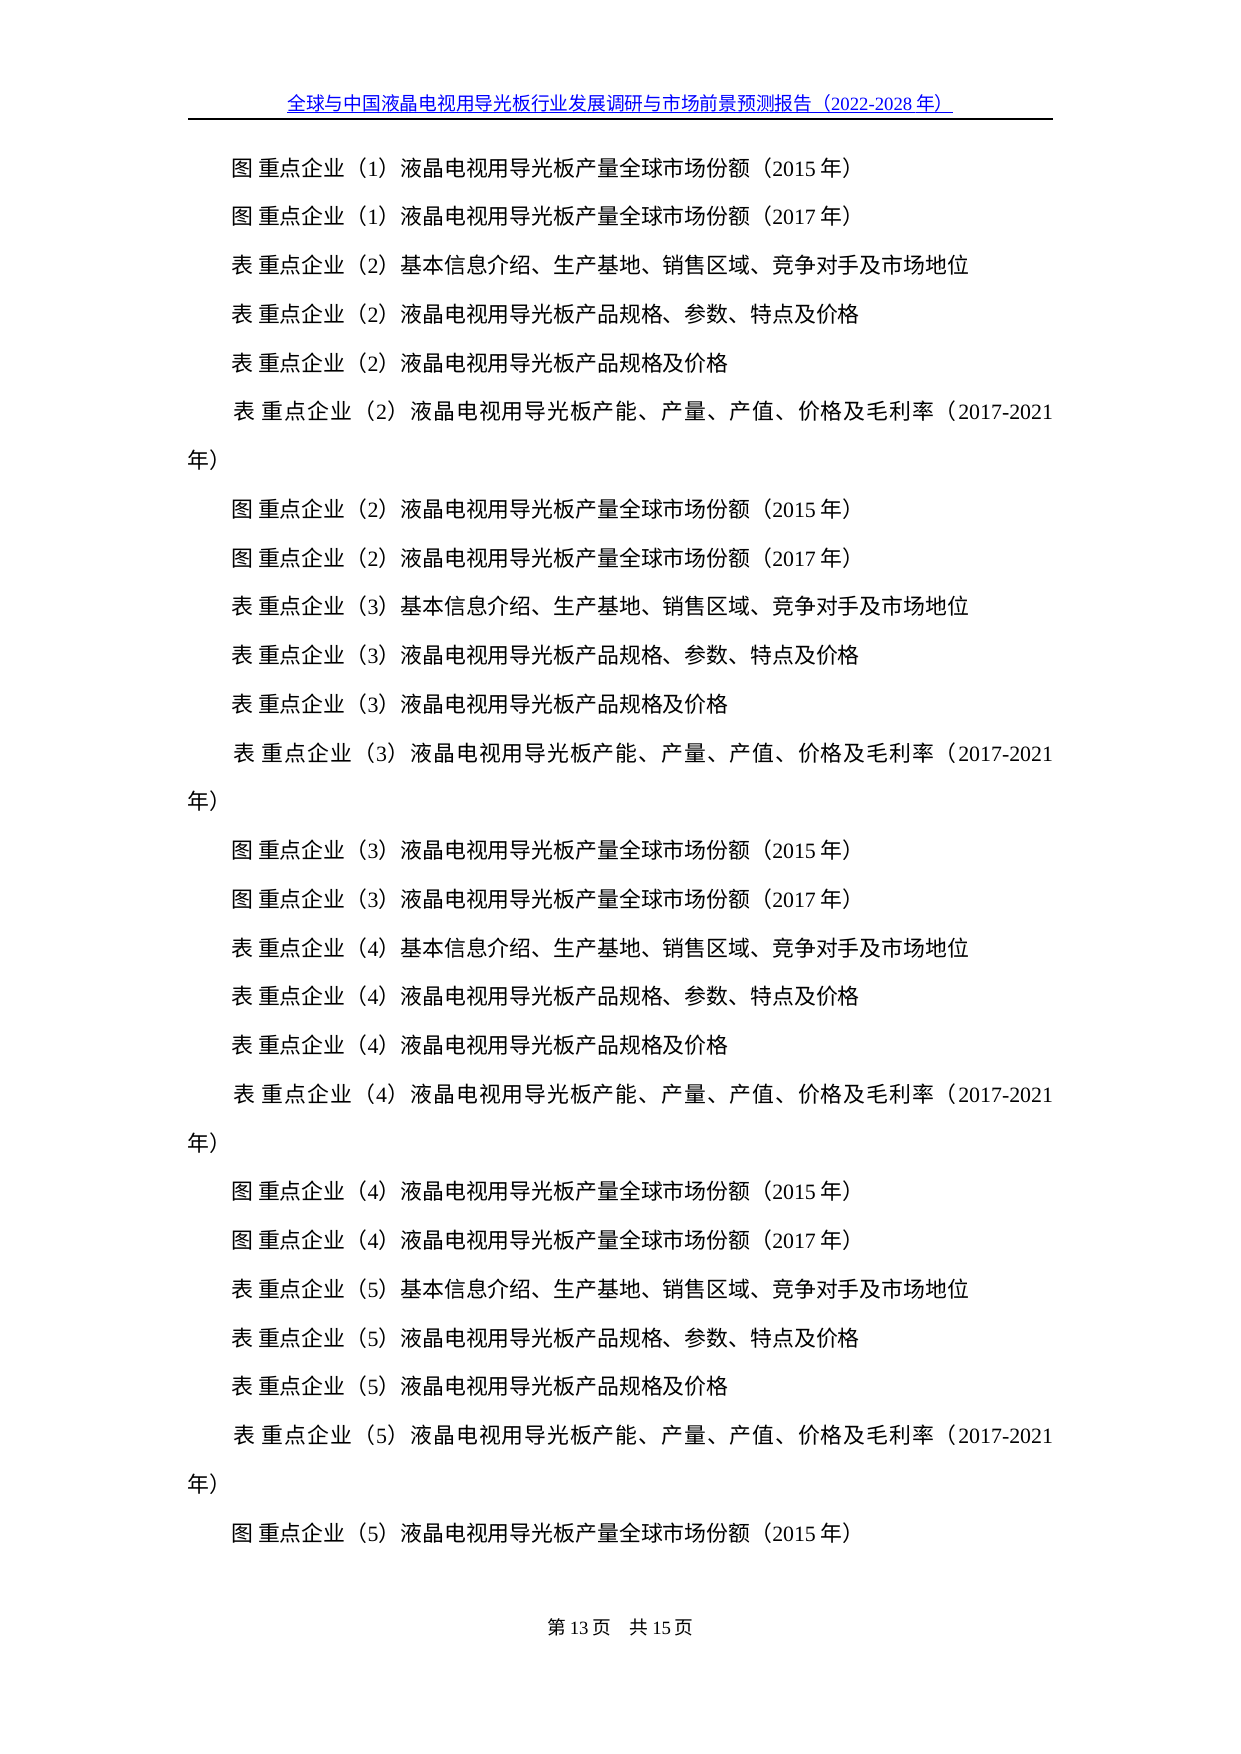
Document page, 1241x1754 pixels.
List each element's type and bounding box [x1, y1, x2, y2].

text [187, 150, 1053, 1548]
